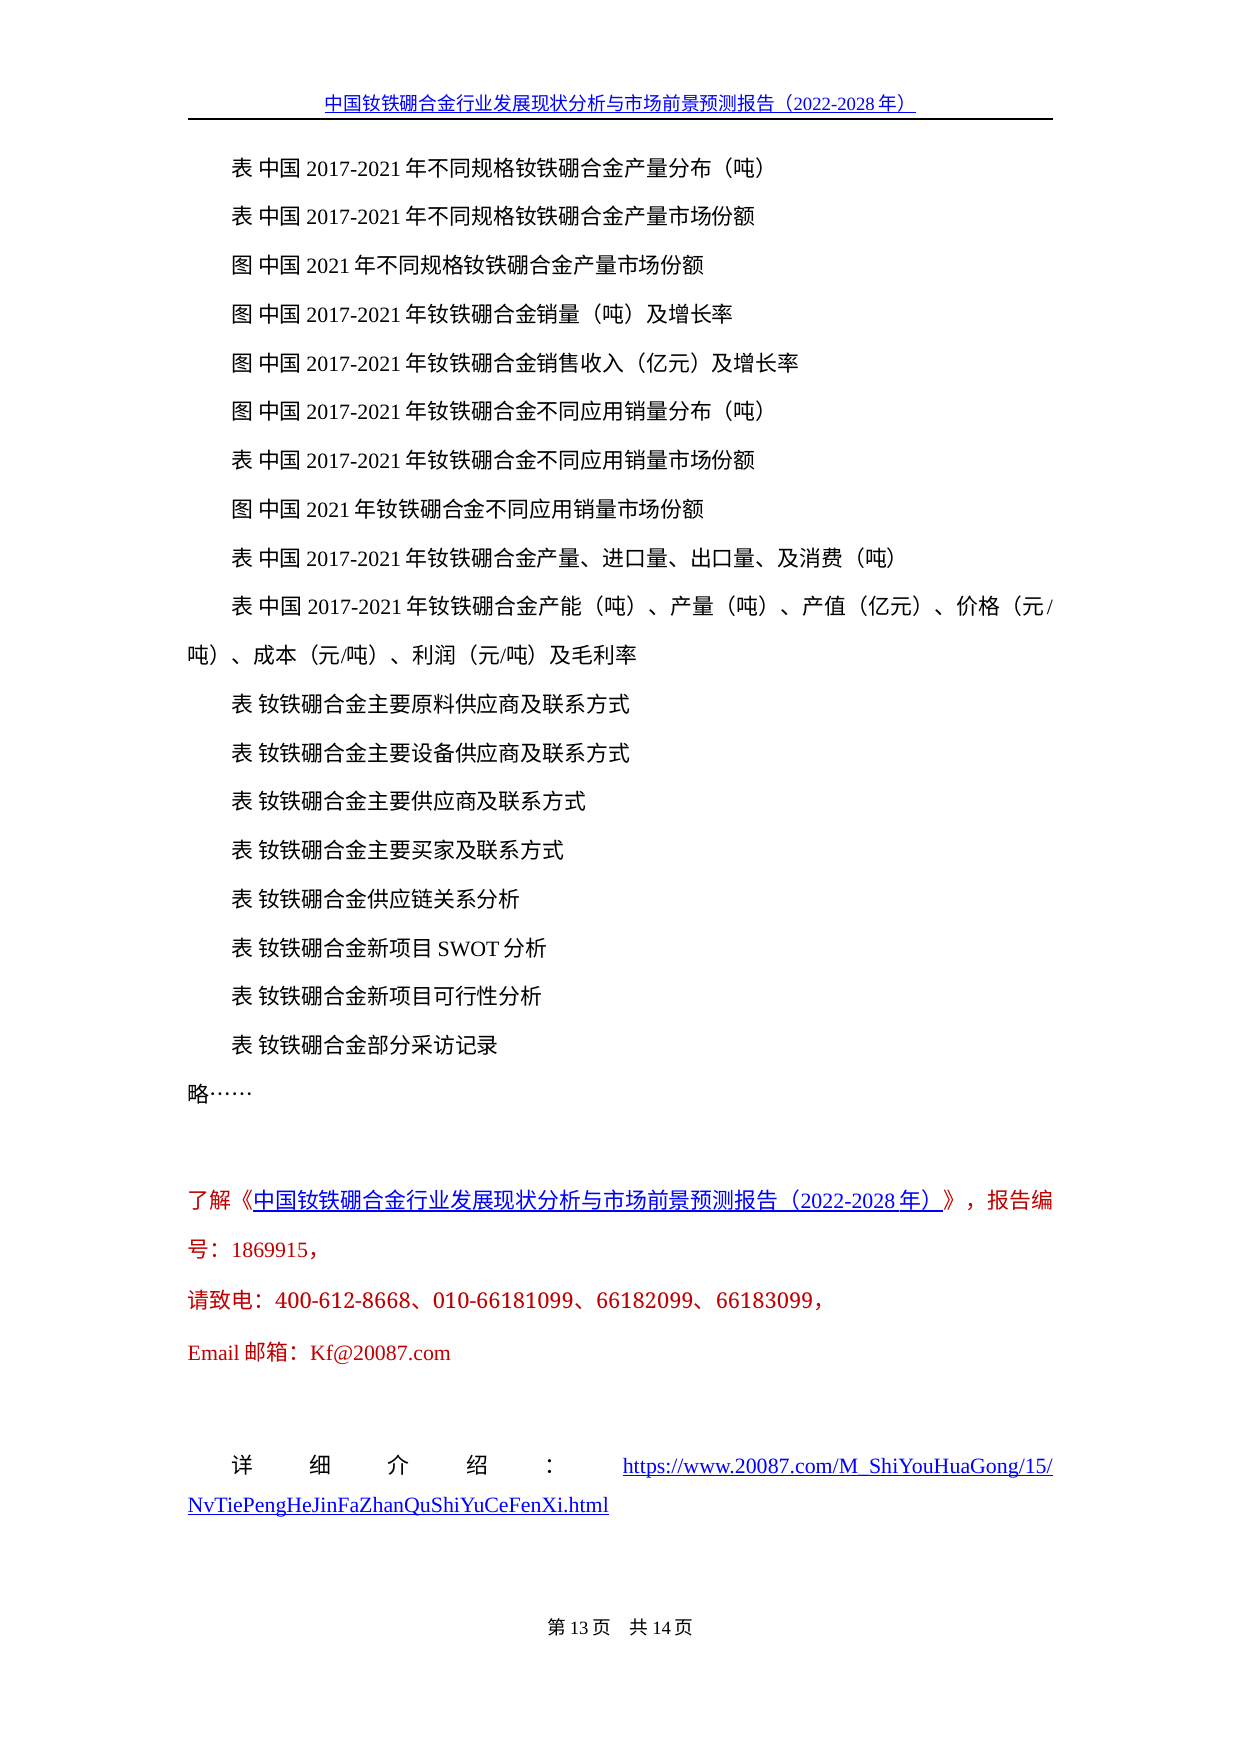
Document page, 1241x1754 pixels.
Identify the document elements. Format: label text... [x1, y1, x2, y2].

text 详细介绍：https://www.20087.com/M_ShiYouHuaGong/15/NvTiePengHeJinFaZhanQuShiYuCeFenXi.html [187, 1448, 1053, 1521]
text Email邮箱：Kf@20087.com [187, 1335, 1053, 1367]
text 请致电：400-612-8668、010-66181099、66182099、66183099， [187, 1283, 1053, 1316]
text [187, 150, 1053, 1109]
text 了解《中国钕铁硼合金行业发展现状分析与市场前景预测报告（2022-2028年）》，报告编号：1869915， [187, 1183, 1053, 1264]
